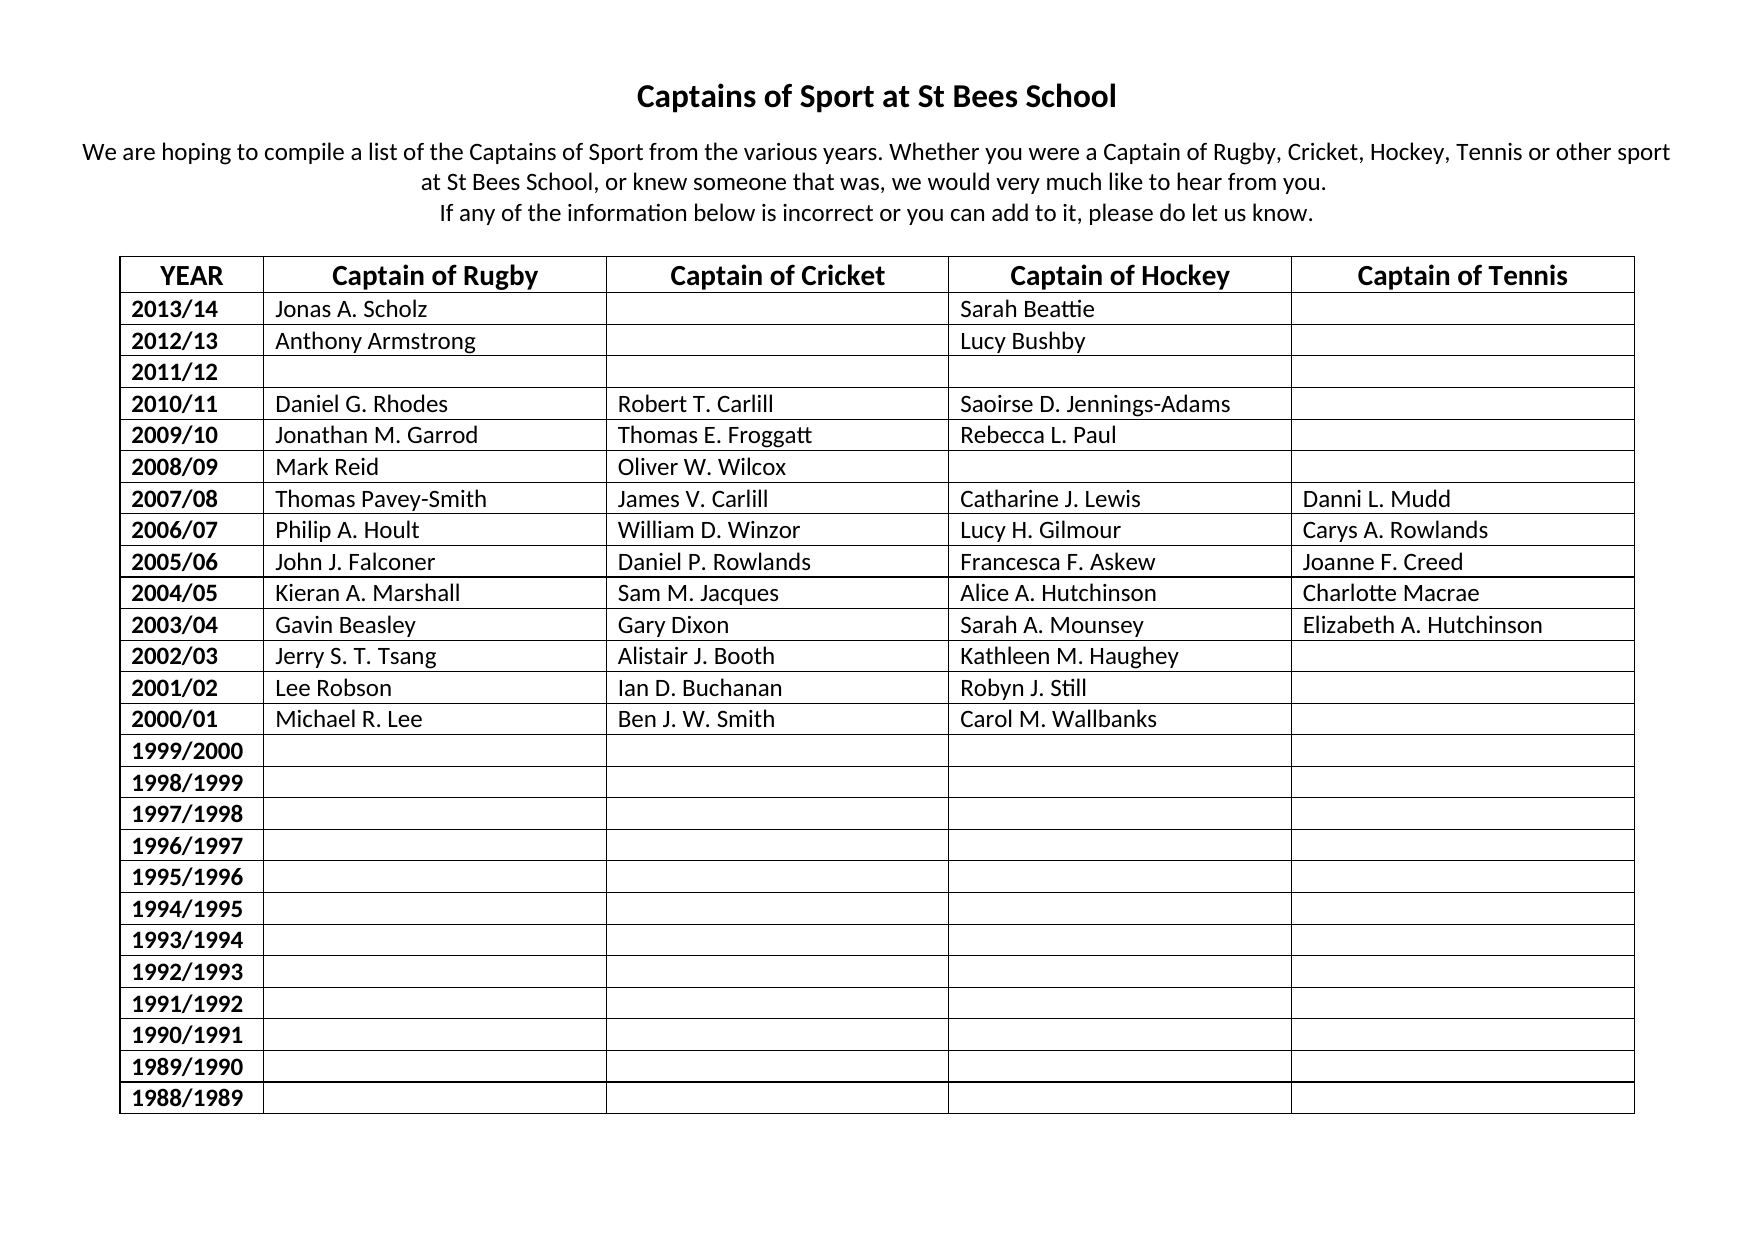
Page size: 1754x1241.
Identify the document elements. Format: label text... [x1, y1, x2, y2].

table_cell Daniel P. Rowlands [607, 546, 948, 576]
table_cell [264, 735, 606, 766]
table_cell [607, 1051, 948, 1081]
table_cell Mark Reid [264, 451, 606, 482]
table_cell [607, 293, 948, 324]
table_cell [949, 861, 1291, 892]
table_cell 1995/1996 [121, 861, 263, 892]
table_cell 1994/1995 [121, 893, 263, 923]
table_cell [1292, 893, 1634, 923]
table_cell 1998/1999 [121, 767, 263, 797]
table_cell John J. Falconer [264, 546, 606, 576]
table_cell [607, 861, 948, 892]
table_cell [264, 798, 606, 829]
table_cell William D. Winzor [607, 514, 948, 545]
table_cell [1292, 641, 1634, 671]
table_cell Alistair J. Booth [607, 641, 948, 671]
table_cell 2012/13 [121, 325, 263, 355]
table_cell 1988/1989 [121, 1083, 263, 1113]
table_cell Elizabeth A. Hutchinson [1292, 609, 1634, 639]
table_cell [264, 1083, 606, 1113]
table_cell 1999/2000 [121, 735, 263, 766]
table_cell Rebecca L. Paul [949, 420, 1291, 450]
table_cell [1292, 830, 1634, 860]
table_cell 1997/1998 [121, 798, 263, 829]
table_cell [607, 893, 948, 923]
table_cell Danni L. Mudd [1292, 483, 1634, 513]
table_cell [1292, 1083, 1634, 1113]
table_cell [1292, 388, 1634, 418]
table_cell 2013/14 [121, 293, 263, 324]
table_cell 2000/01 [121, 704, 263, 734]
table_cell [607, 735, 948, 766]
table_cell 2007/08 [121, 483, 263, 513]
table_cell 2008/09 [121, 451, 263, 482]
table_cell [1292, 798, 1634, 829]
table_cell [264, 956, 606, 987]
table_cell Robert T. Carlill [607, 388, 948, 418]
table_cell Gavin Beasley [264, 609, 606, 639]
table_cell Jerry S. T. Tsang [264, 641, 606, 671]
table_cell [607, 830, 948, 860]
table_cell Francesca F. Askew [949, 546, 1291, 576]
table_cell [1292, 1051, 1634, 1081]
table_header Captain of Tennis [1292, 257, 1634, 292]
table_cell Carys A. Rowlands [1292, 514, 1634, 545]
table_cell [949, 956, 1291, 987]
table_cell [1292, 861, 1634, 892]
table_cell James V. Carlill [607, 483, 948, 513]
text We are hoping to compile a list of the Captains of Sport from the various years. Whether you were a Captain of Rugby, Cricket, Hockey, Tennis or other sport at St Bees School, or knew someone that was, we would very much like to hear from you. If any of the information below is incorrect or you can add to it, please do let us know. [75, 136, 1679, 228]
table_cell [1292, 420, 1634, 450]
table_cell [949, 356, 1291, 387]
table_cell [949, 925, 1291, 955]
table_cell [1292, 704, 1634, 734]
table_cell [607, 925, 948, 955]
table_cell [607, 767, 948, 797]
table_cell Kieran A. Marshall [264, 578, 606, 608]
table_cell [1292, 925, 1634, 955]
table_cell 1992/1993 [121, 956, 263, 987]
table_cell [1292, 956, 1634, 987]
table_cell Sarah Beattie [949, 293, 1291, 324]
table_cell 2011/12 [121, 356, 263, 387]
table_cell Alice A. Hutchinson [949, 578, 1291, 608]
table_cell Sam M. Jacques [607, 578, 948, 608]
table_cell [264, 1051, 606, 1081]
table_cell Joanne F. Creed [1292, 546, 1634, 576]
table_cell [1292, 356, 1634, 387]
table_cell 2001/02 [121, 672, 263, 703]
table_cell [1292, 672, 1634, 703]
table_cell Oliver W. Wilcox [607, 451, 948, 482]
table_cell [607, 325, 948, 355]
table_cell [607, 988, 948, 1018]
table_cell Charlotte Macrae [1292, 578, 1634, 608]
table_header YEAR [121, 257, 263, 292]
table_cell Thomas Pavey-Smith [264, 483, 606, 513]
table_cell Catharine J. Lewis [949, 483, 1291, 513]
table_cell [607, 956, 948, 987]
table_cell [264, 861, 606, 892]
table_cell 1996/1997 [121, 830, 263, 860]
table_cell [949, 988, 1291, 1018]
table_cell [949, 830, 1291, 860]
table_cell [949, 798, 1291, 829]
table_cell [949, 893, 1291, 923]
table_cell Lee Robson [264, 672, 606, 703]
table_cell [607, 1083, 948, 1113]
table_cell Kathleen M. Haughey [949, 641, 1291, 671]
table_cell 2002/03 [121, 641, 263, 671]
table_header Captain of Cricket [607, 257, 948, 292]
table_cell 2009/10 [121, 420, 263, 450]
table_cell 1990/1991 [121, 1019, 263, 1050]
table_cell [1292, 325, 1634, 355]
table_cell Robyn J. Still [949, 672, 1291, 703]
table_cell [264, 893, 606, 923]
table_cell [949, 1019, 1291, 1050]
table_cell Anthony Armstrong [264, 325, 606, 355]
table_cell [949, 767, 1291, 797]
table_cell Daniel G. Rhodes [264, 388, 606, 418]
table_cell Saoirse D. Jennings-Adams [949, 388, 1291, 418]
table_cell Philip A. Hoult [264, 514, 606, 545]
table_cell [264, 767, 606, 797]
table_cell [1292, 293, 1634, 324]
table_cell [264, 988, 606, 1018]
table_cell [1292, 767, 1634, 797]
table_cell 1993/1994 [121, 925, 263, 955]
table_cell [264, 1019, 606, 1050]
table_cell [607, 356, 948, 387]
table_cell Lucy H. Gilmour [949, 514, 1291, 545]
text Captains of Sport at St Bees School [75, 75, 1679, 116]
table_cell 2010/11 [121, 388, 263, 418]
table_cell Ben J. W. Smith [607, 704, 948, 734]
table_cell [949, 451, 1291, 482]
table_cell [607, 1019, 948, 1050]
table_cell Sarah A. Mounsey [949, 609, 1291, 639]
table_cell [949, 1051, 1291, 1081]
table_cell 2005/06 [121, 546, 263, 576]
table_header Captain of Hockey [949, 257, 1291, 292]
table_cell Jonathan M. Garrod [264, 420, 606, 450]
table_cell Jonas A. Scholz [264, 293, 606, 324]
table_cell [1292, 988, 1634, 1018]
table_cell [264, 925, 606, 955]
table_cell 2004/05 [121, 578, 263, 608]
table_cell [1292, 451, 1634, 482]
table_cell 1991/1992 [121, 988, 263, 1018]
table_cell [264, 830, 606, 860]
table_cell 2006/07 [121, 514, 263, 545]
table_cell [1292, 735, 1634, 766]
table_cell Ian D. Buchanan [607, 672, 948, 703]
table_cell Carol M. Wallbanks [949, 704, 1291, 734]
table_cell Lucy Bushby [949, 325, 1291, 355]
table_cell [949, 1083, 1291, 1113]
table_cell Michael R. Lee [264, 704, 606, 734]
table_cell Gary Dixon [607, 609, 948, 639]
table_header Captain of Rugby [264, 257, 606, 292]
table_cell Thomas E. Froggatt [607, 420, 948, 450]
table_cell [1292, 1019, 1634, 1050]
table_cell [949, 735, 1291, 766]
table_cell 1989/1990 [121, 1051, 263, 1081]
table_cell [607, 798, 948, 829]
table_cell 2003/04 [121, 609, 263, 639]
table_cell [264, 356, 606, 387]
